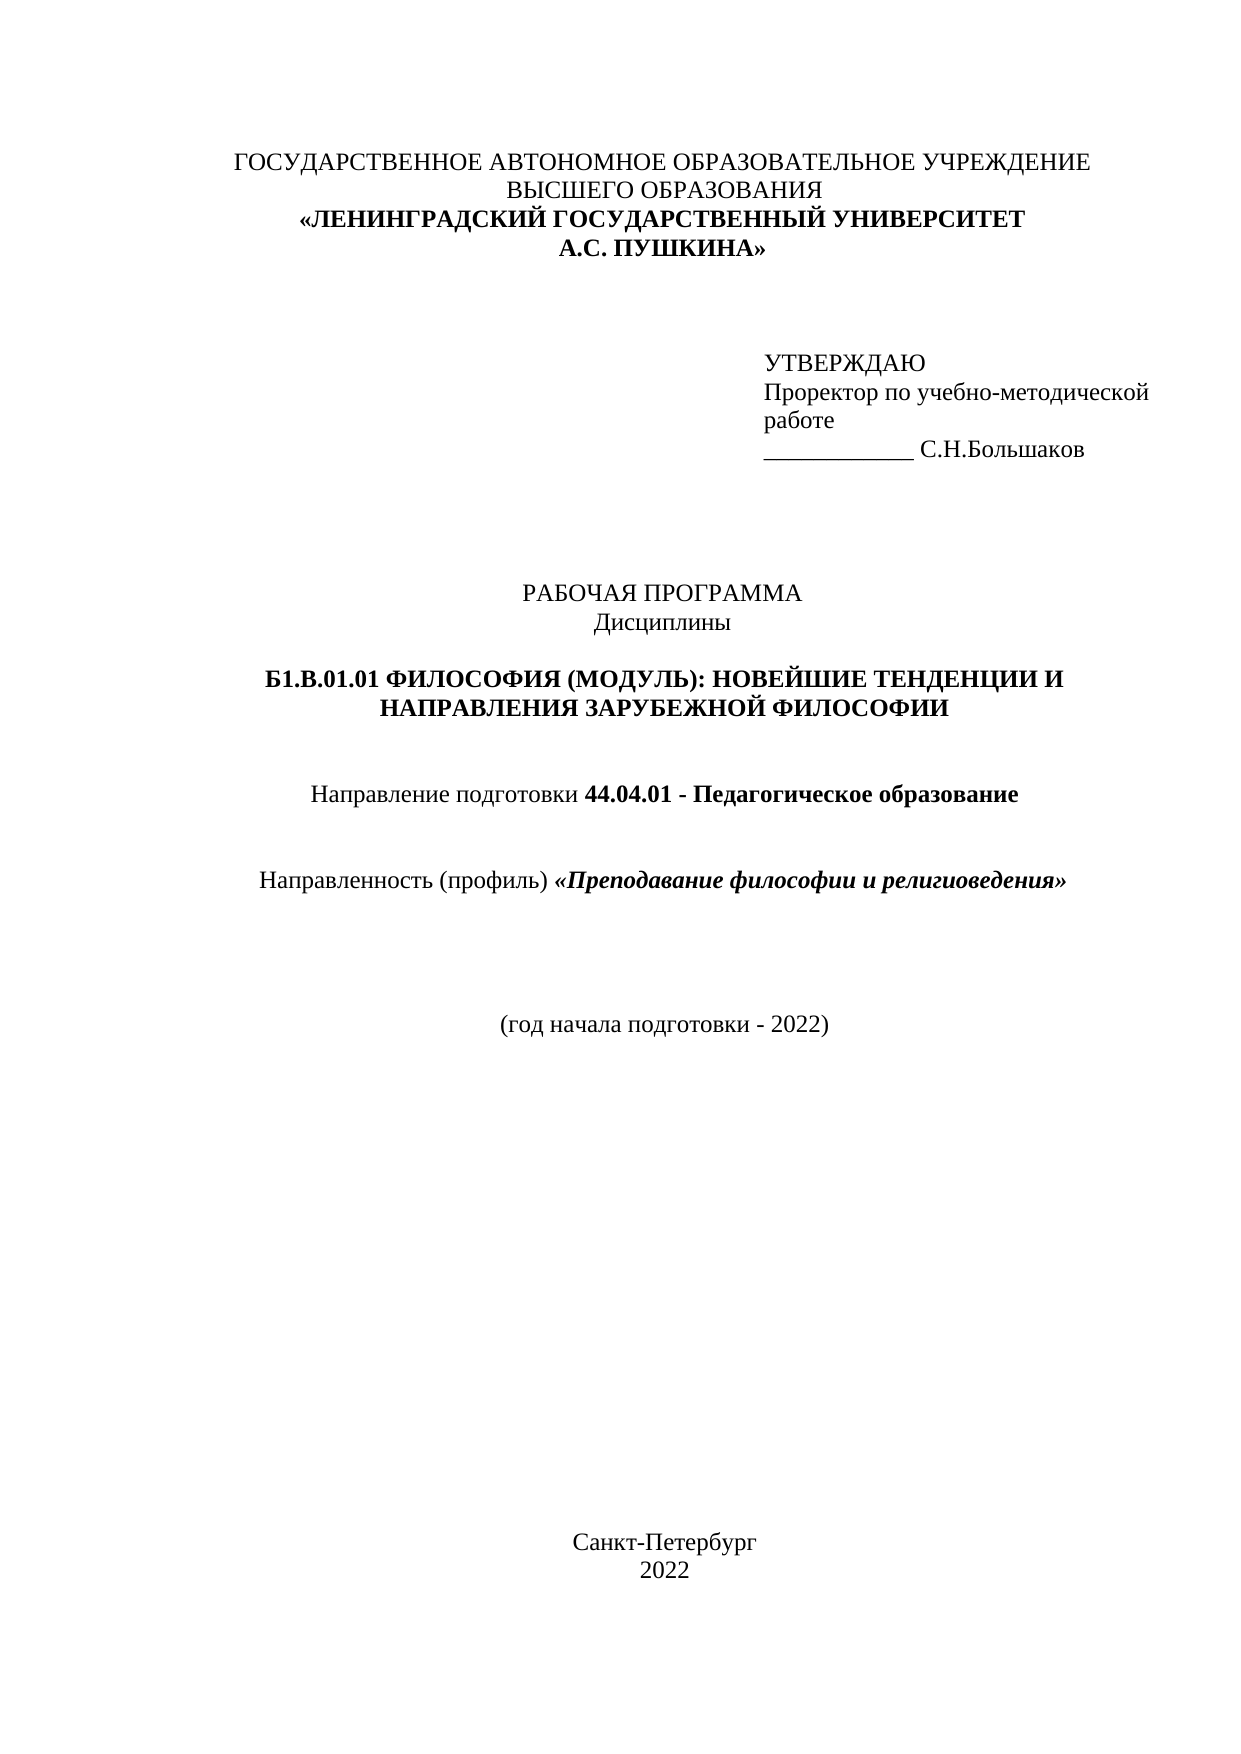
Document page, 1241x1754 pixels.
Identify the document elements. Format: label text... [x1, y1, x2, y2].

text ГОСУДАРСТВЕННОЕ АВТОНОМНОЕ ОБРАЗОВАТЕЛЬНОЕ УЧРЕЖДЕНИЕ ВЫСШЕГО ОБРАЗОВАНИЯ [173, 147, 1152, 204]
text (год начала подготовки - 2022) [177, 1009, 1152, 1038]
text РАБОЧАЯ ПРОГРАММА [173, 578, 1152, 607]
text А.С. ПУШКИНА» [173, 233, 1152, 262]
text Направленность (профиль) «Преподавание философии и религиоведения» [177, 866, 1152, 894]
text Санкт-Петербург [177, 1527, 1152, 1556]
text Дисциплины [173, 607, 1152, 636]
text 2022 [177, 1556, 1152, 1584]
text «ЛЕНИНГРАДСКИЙ ГОСУДАРСТВЕННЫЙ УНИВЕРСИТЕТ [173, 204, 1152, 233]
text УТВЕРЖДАЮ [177, 348, 1152, 377]
text Б1.В.01.01 ФИЛОСОФИЯ (МОДУЛЬ): НОВЕЙШИЕ ТЕНДЕНЦИИ И НАПРАВЛЕНИЯ ЗАРУБЕЖНОЙ ФИЛОСОФИИ [177, 664, 1152, 722]
text Проректор по учебно-методической [177, 377, 1152, 406]
text Направление подготовки 44.04.01 - Педагогическое образование [177, 779, 1152, 808]
text ____________ С.Н.Большаков [177, 434, 1152, 463]
text работе [177, 406, 1152, 434]
